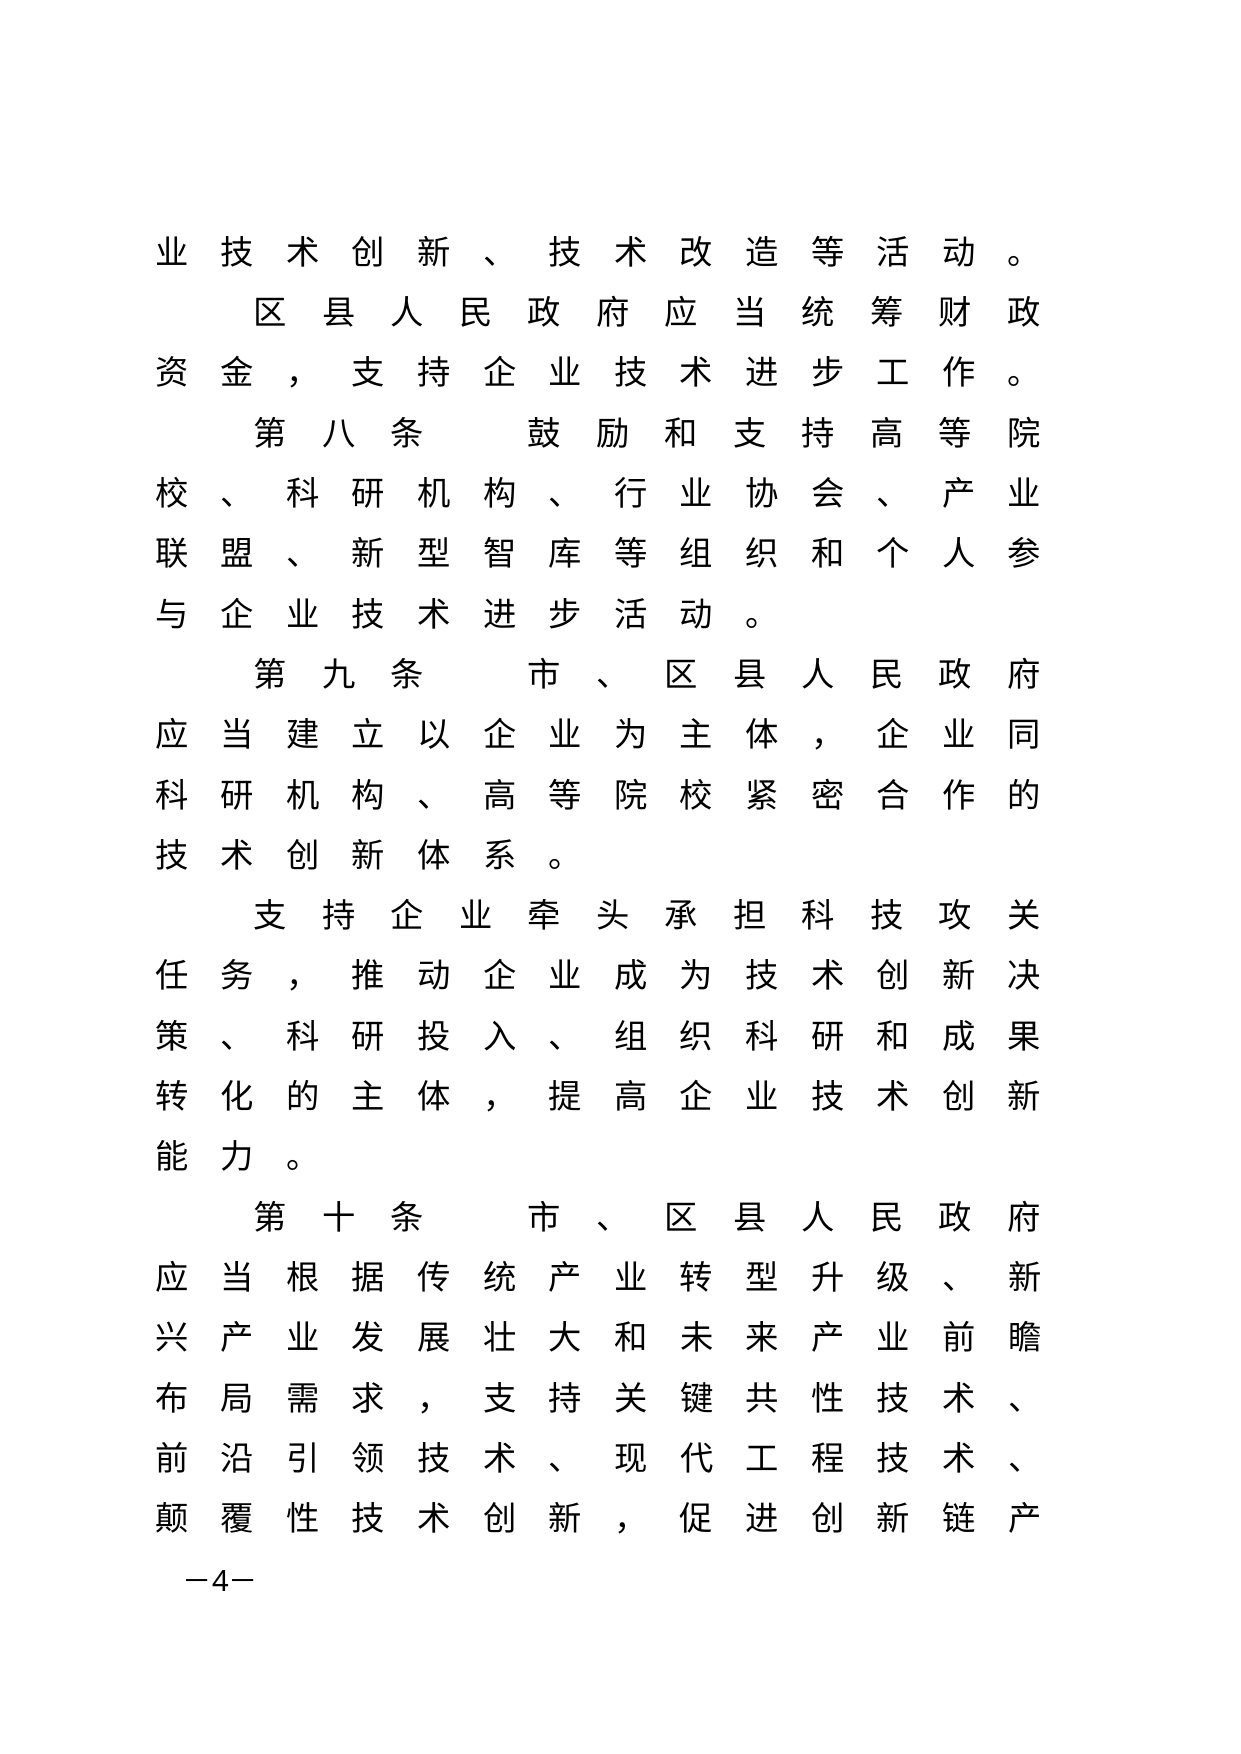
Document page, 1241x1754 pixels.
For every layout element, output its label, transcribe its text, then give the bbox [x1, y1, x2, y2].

text 第七条 市人民政府应当根据年度预算安排，优化完善财政支持方式，运用多元化政策工具，统筹财政资金，重点用于支持企业技术创新、技术改造等活动。 [155, 219, 1073, 280]
text 第十条 市、区县人民政府应当根据传统产业转型升级、新兴产业发展壮大和未来产业前瞻布局需求，支持关键共性技术、前沿引领技术、现代工程技术、颠覆性技术创新，促进创新链产业链深度融合，推动产业高端化、智能化、绿色化发展。 [155, 1184, 1073, 1546]
text 第八条 鼓励和支持高等院校、科研机构、行业协会、产业联盟、新型智库等组织和个人参与企业技术进步活动。 [155, 400, 1073, 642]
text 第九条 市、区县人民政府应当建立以企业为主体，企业同科研机构、高等院校紧密合作的技术创新体系。 [155, 642, 1073, 883]
text 支持企业牵头承担科技攻关任务，推动企业成为技术创新决策、科研投入、组织科研和成果转化的主体，提高企业技术创新能力。 [155, 883, 1073, 1184]
text 区县人民政府应当统筹财政资金，支持企业技术进步工作。 [155, 280, 1073, 400]
